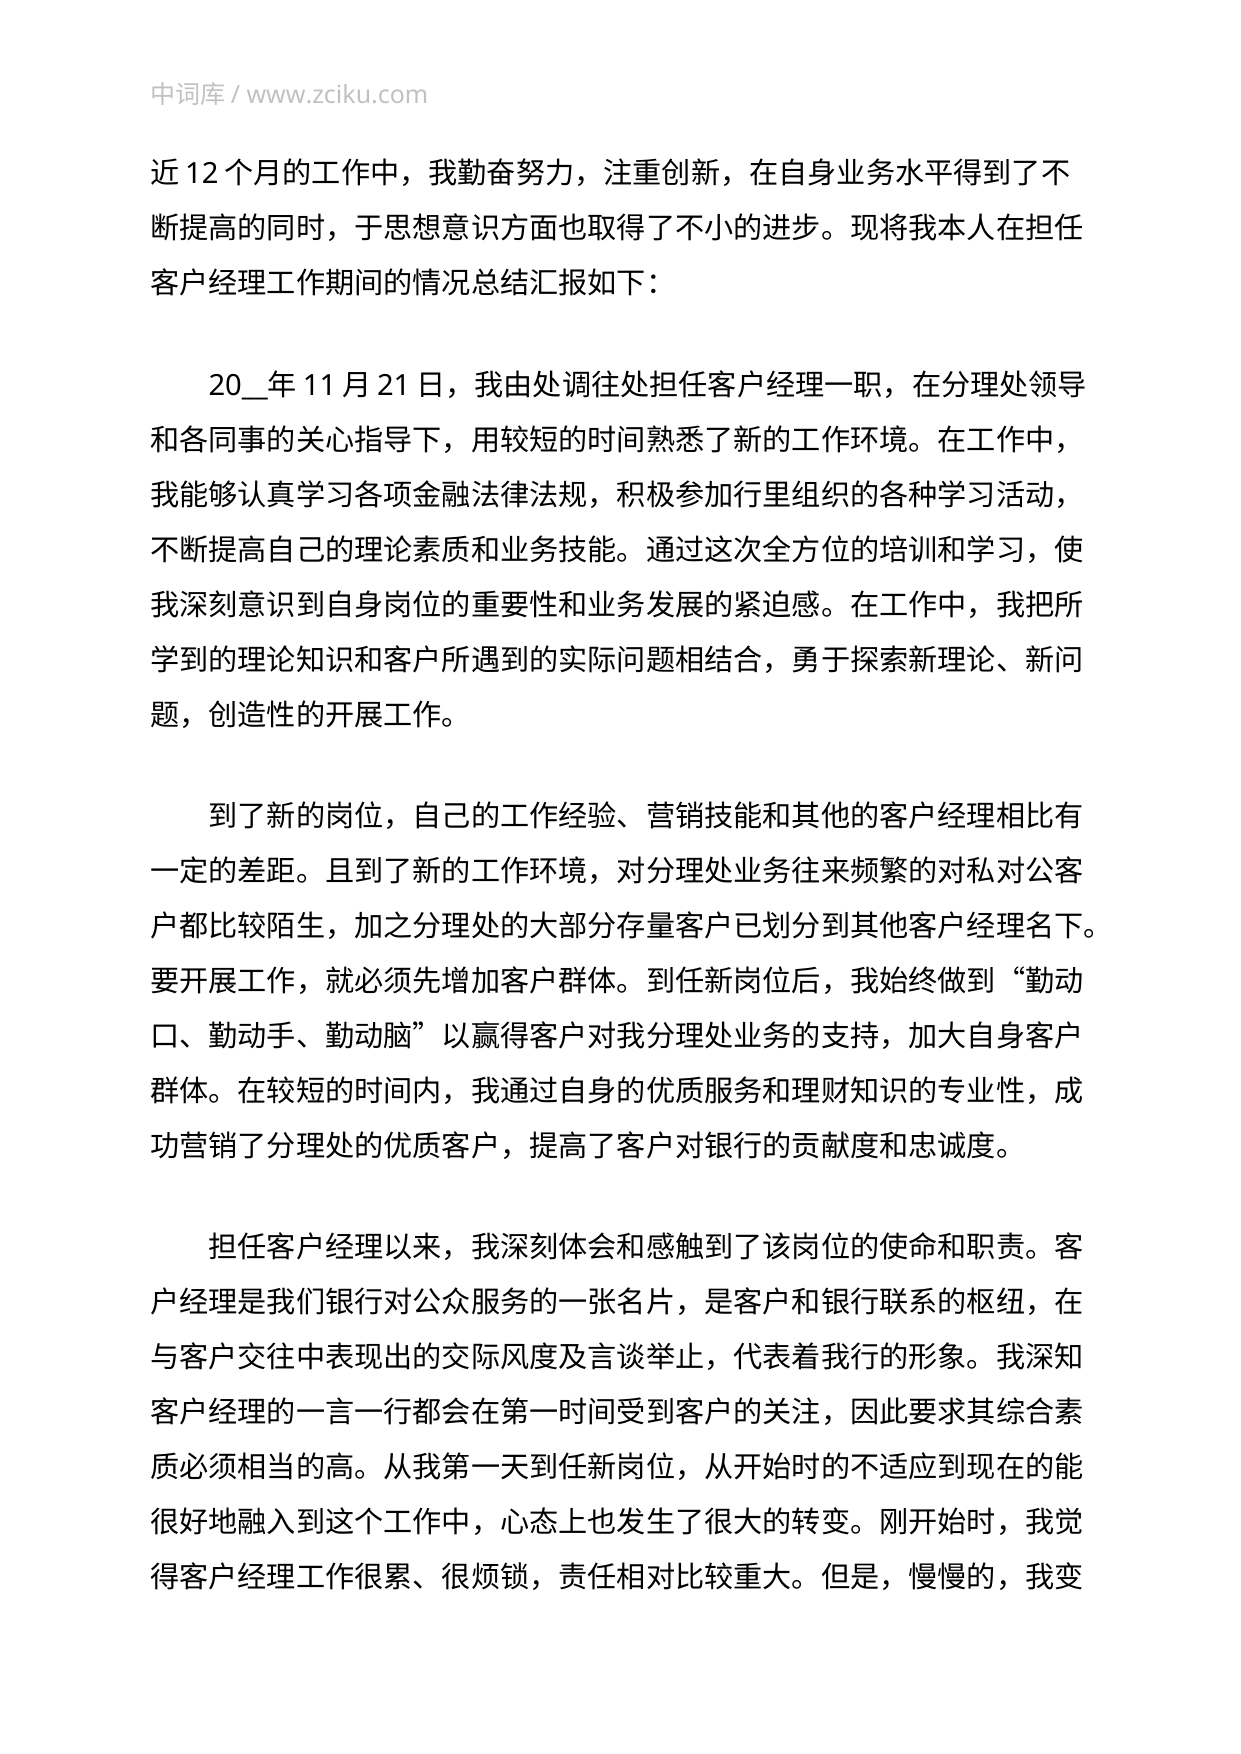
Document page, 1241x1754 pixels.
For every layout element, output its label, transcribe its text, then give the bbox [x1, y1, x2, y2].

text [150, 1224, 1090, 1596]
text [150, 150, 1090, 302]
text 20__年11月21日，我由处调往处担任客户经理一职，在分理处领导和各同事的关心指导下，用较短的时间熟悉了新的工作环境。在工作中，我能够认真学习各项金融法律法规，积极参加行里组织的各种学习活动，不断提高自己的理论素质和业务技能。通过这次全方位的培训和学习，使我深刻意识到自身岗位的重要性和业务发展的紧迫感。在工作中，我把所学到的理论知识和客户所遇到的实际问题相结合，勇于探索新理论、新问题，创造性的开展工作。 [150, 362, 1090, 733]
text 到了新的岗位，自己的工作经验、营销技能和其他的客户经理相比有一定的差距。且到了新的工作环境，对分理处业务往来频繁的对私对公客户都比较陌生，加之分理处的大部分存量客户已划分到其他客户经理名下。要开展工作，就必须先增加客户群体。到任新岗位后，我始终做到“勤动口、勤动手、勤动脑”以赢得客户对我分理处业务的支持，加大自身客户群体。在较短的时间内，我通过自身的优质服务和理财知识的专业性，成功营销了分理处的优质客户，提高了客户对银行的贡献度和忠诚度。 [150, 793, 1090, 1164]
